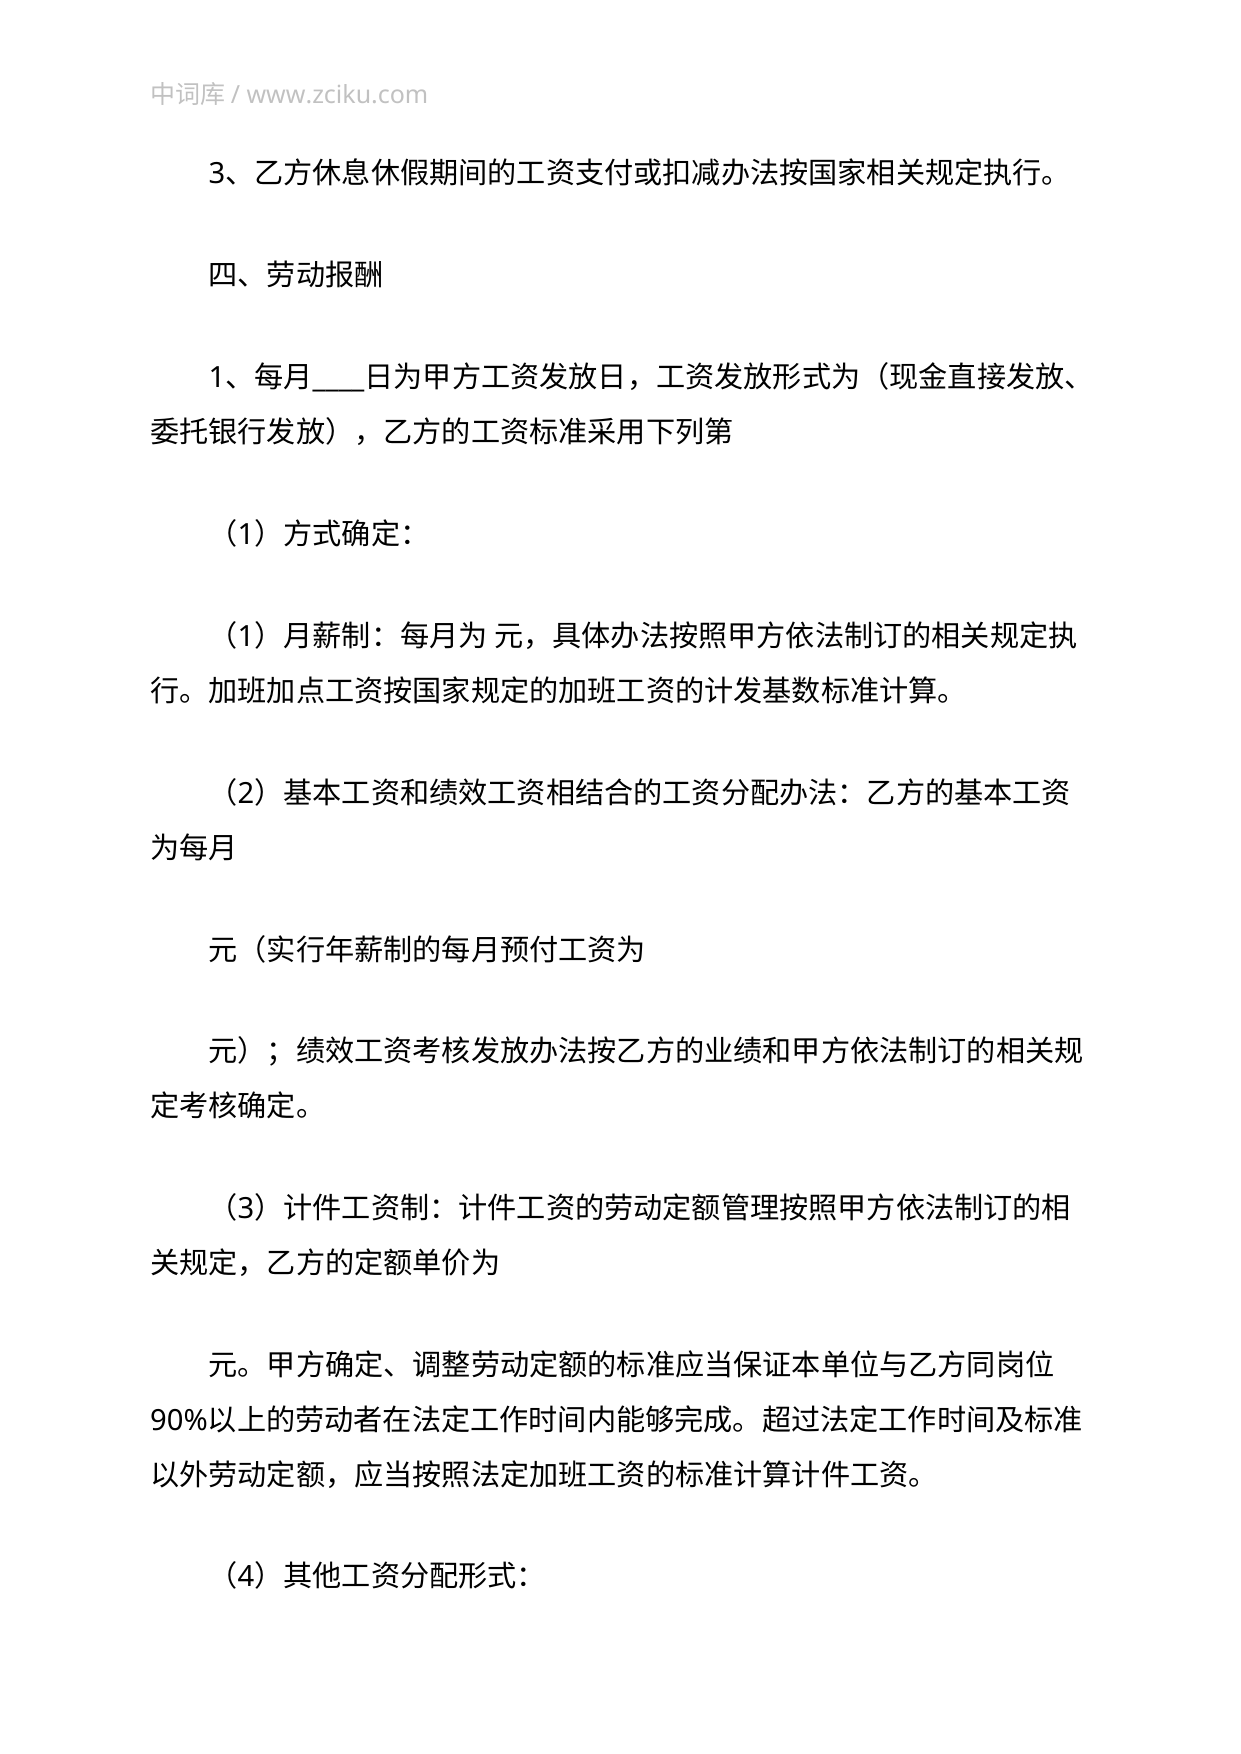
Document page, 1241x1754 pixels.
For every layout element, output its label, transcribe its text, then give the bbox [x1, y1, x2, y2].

text 元（实行年薪制的每月预付工资为 [150, 926, 1090, 968]
text （4）其他工资分配形式： [150, 1553, 1090, 1595]
text 3、乙方休息休假期间的工资支付或扣减办法按国家相关规定执行。 [150, 150, 1090, 192]
text 元）；绩效工资考核发放办法按乙方的业绩和甲方依法制订的相关规定考核确定。 [150, 1028, 1090, 1125]
text （2）基本工资和绩效工资相结合的工资分配办法：乙方的基本工资为每月 [150, 769, 1090, 867]
text （1）月薪制：每月为 元，具体办法按照甲方依法制订的相关规定执行。加班加点工资按国家规定的加班工资的计发基数标准计算。 [150, 612, 1090, 710]
text 四、劳动报酬 [150, 252, 1090, 294]
text （3）计件工资制：计件工资的劳动定额管理按照甲方依法制订的相关规定，乙方的定额单价为 [150, 1184, 1090, 1282]
text 1、每月____日为甲方工资发放日，工资发放形式为（现金直接发放、委托银行发放），乙方的工资标准采用下列第 [150, 354, 1090, 451]
text （1）方式确定： [150, 511, 1090, 553]
text 元。甲方确定、调整劳动定额的标准应当保证本单位与乙方同岗位90%以上的劳动者在法定工作时间内能够完成。超过法定工作时间及标准以外劳动定额，应当按照法定加班工资的标准计算计件工资。 [150, 1341, 1090, 1493]
